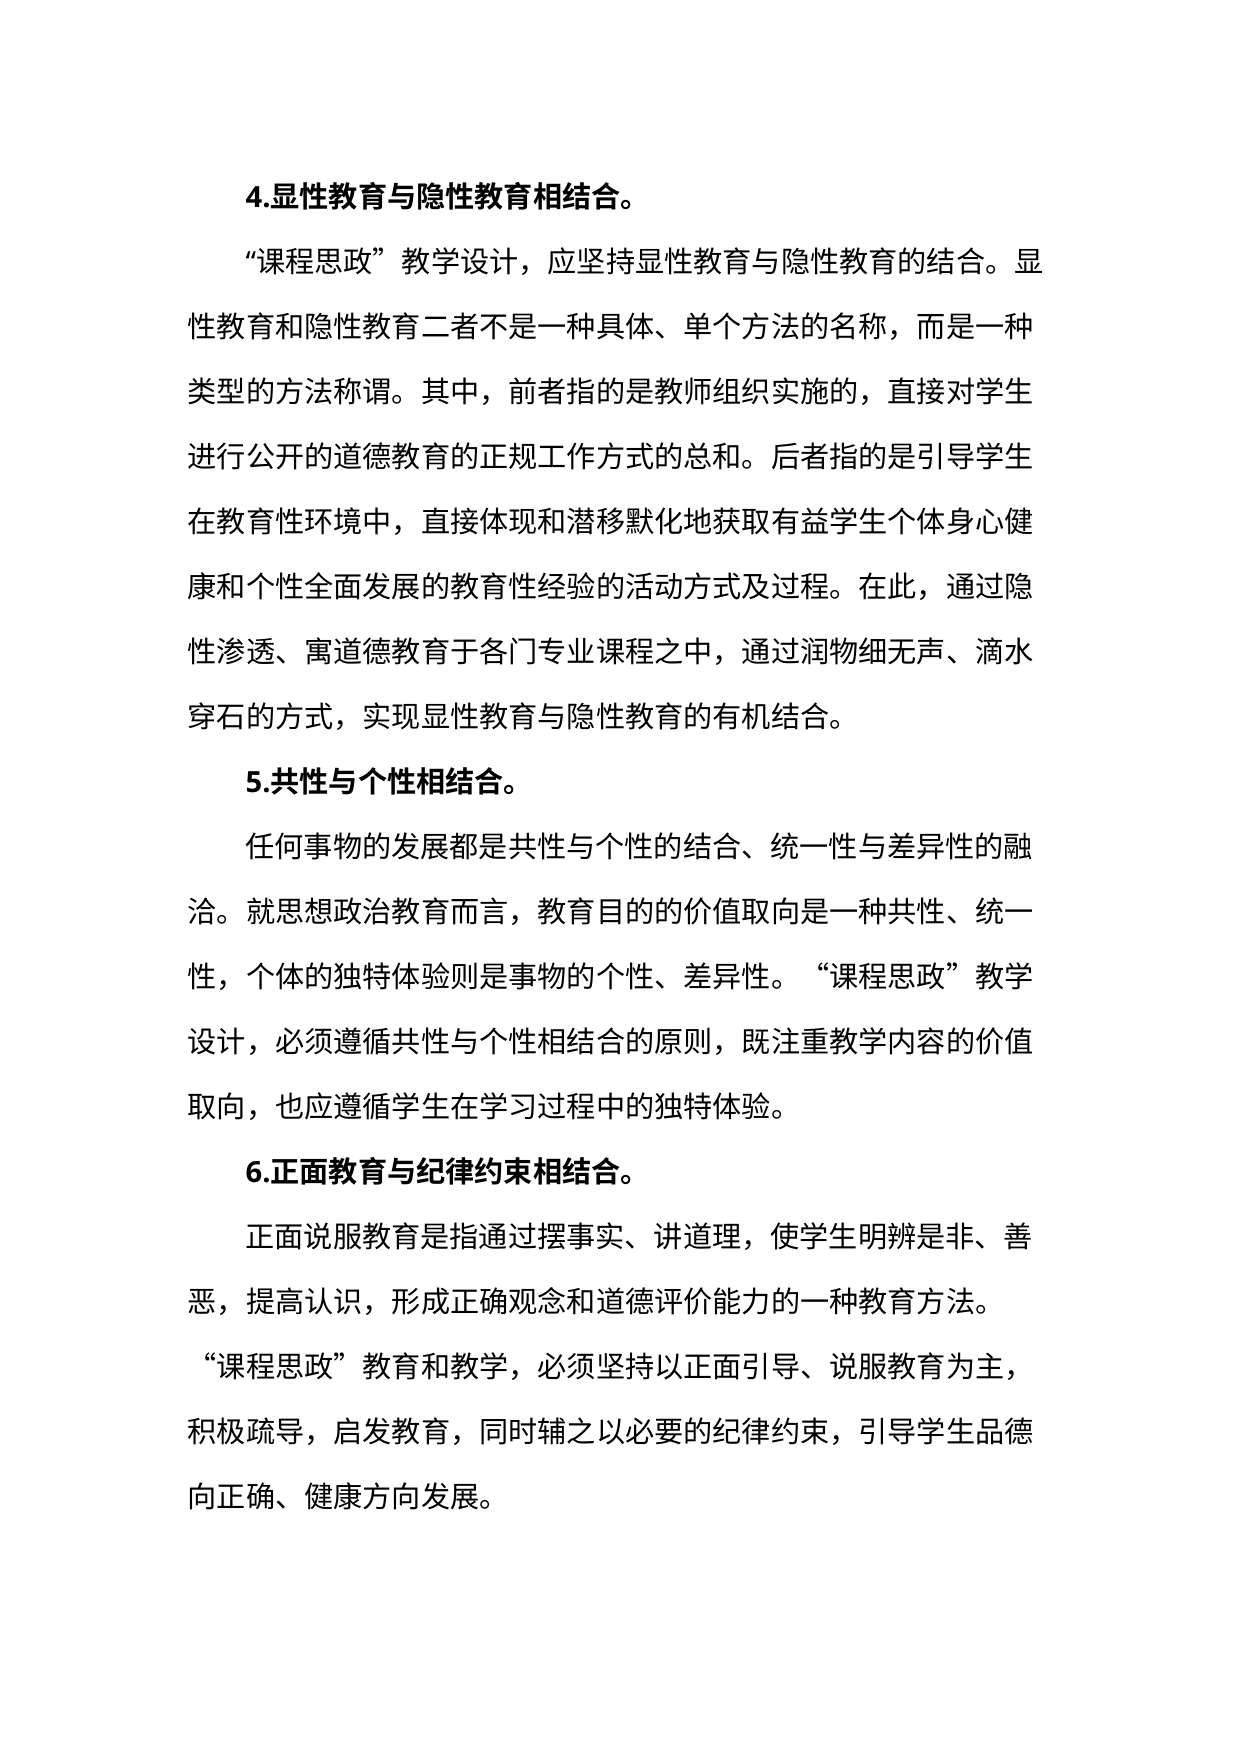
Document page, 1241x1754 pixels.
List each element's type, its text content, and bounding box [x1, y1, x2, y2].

text 6.正面教育与纪律约束相结合。 [187, 1137, 1053, 1202]
text 4.显性教育与隐性教育相结合。 [187, 162, 1053, 227]
text 5.共性与个性相结合。 [187, 747, 1053, 812]
text 正面说服教育是指通过摆事实、讲道理，使学生明辨是非、善恶，提高认识，形成正确观念和道德评价能力的一种教育方法。“课程思政”教育和教学，必须坚持以正面引导、说服教育为主，积极疏导，启发教育，同时辅之以必要的纪律约束，引导学生品德向正确、健康方向发展。 [187, 1202, 1053, 1527]
text 任何事物的发展都是共性与个性的结合、统一性与差异性的融洽。就思想政治教育而言，教育目的的价值取向是一种共性、统一性，个体的独特体验则是事物的个性、差异性。“课程思政”教学设计，必须遵循共性与个性相结合的原则，既注重教学内容的价值取向，也应遵循学生在学习过程中的独特体验。 [187, 812, 1053, 1137]
text “课程思政”教学设计，应坚持显性教育与隐性教育的结合。显性教育和隐性教育二者不是一种具体、单个方法的名称，而是一种类型的方法称谓。其中，前者指的是教师组织实施的，直接对学生进行公开的道德教育的正规工作方式的总和。后者指的是引导学生在教育性环境中，直接体现和潜移默化地获取有益学生个体身心健康和个性全面发展的教育性经验的活动方式及过程。在此，通过隐性渗透、寓道德教育于各门专业课程之中，通过润物细无声、滴水穿石的方式，实现显性教育与隐性教育的有机结合。 [187, 227, 1053, 747]
